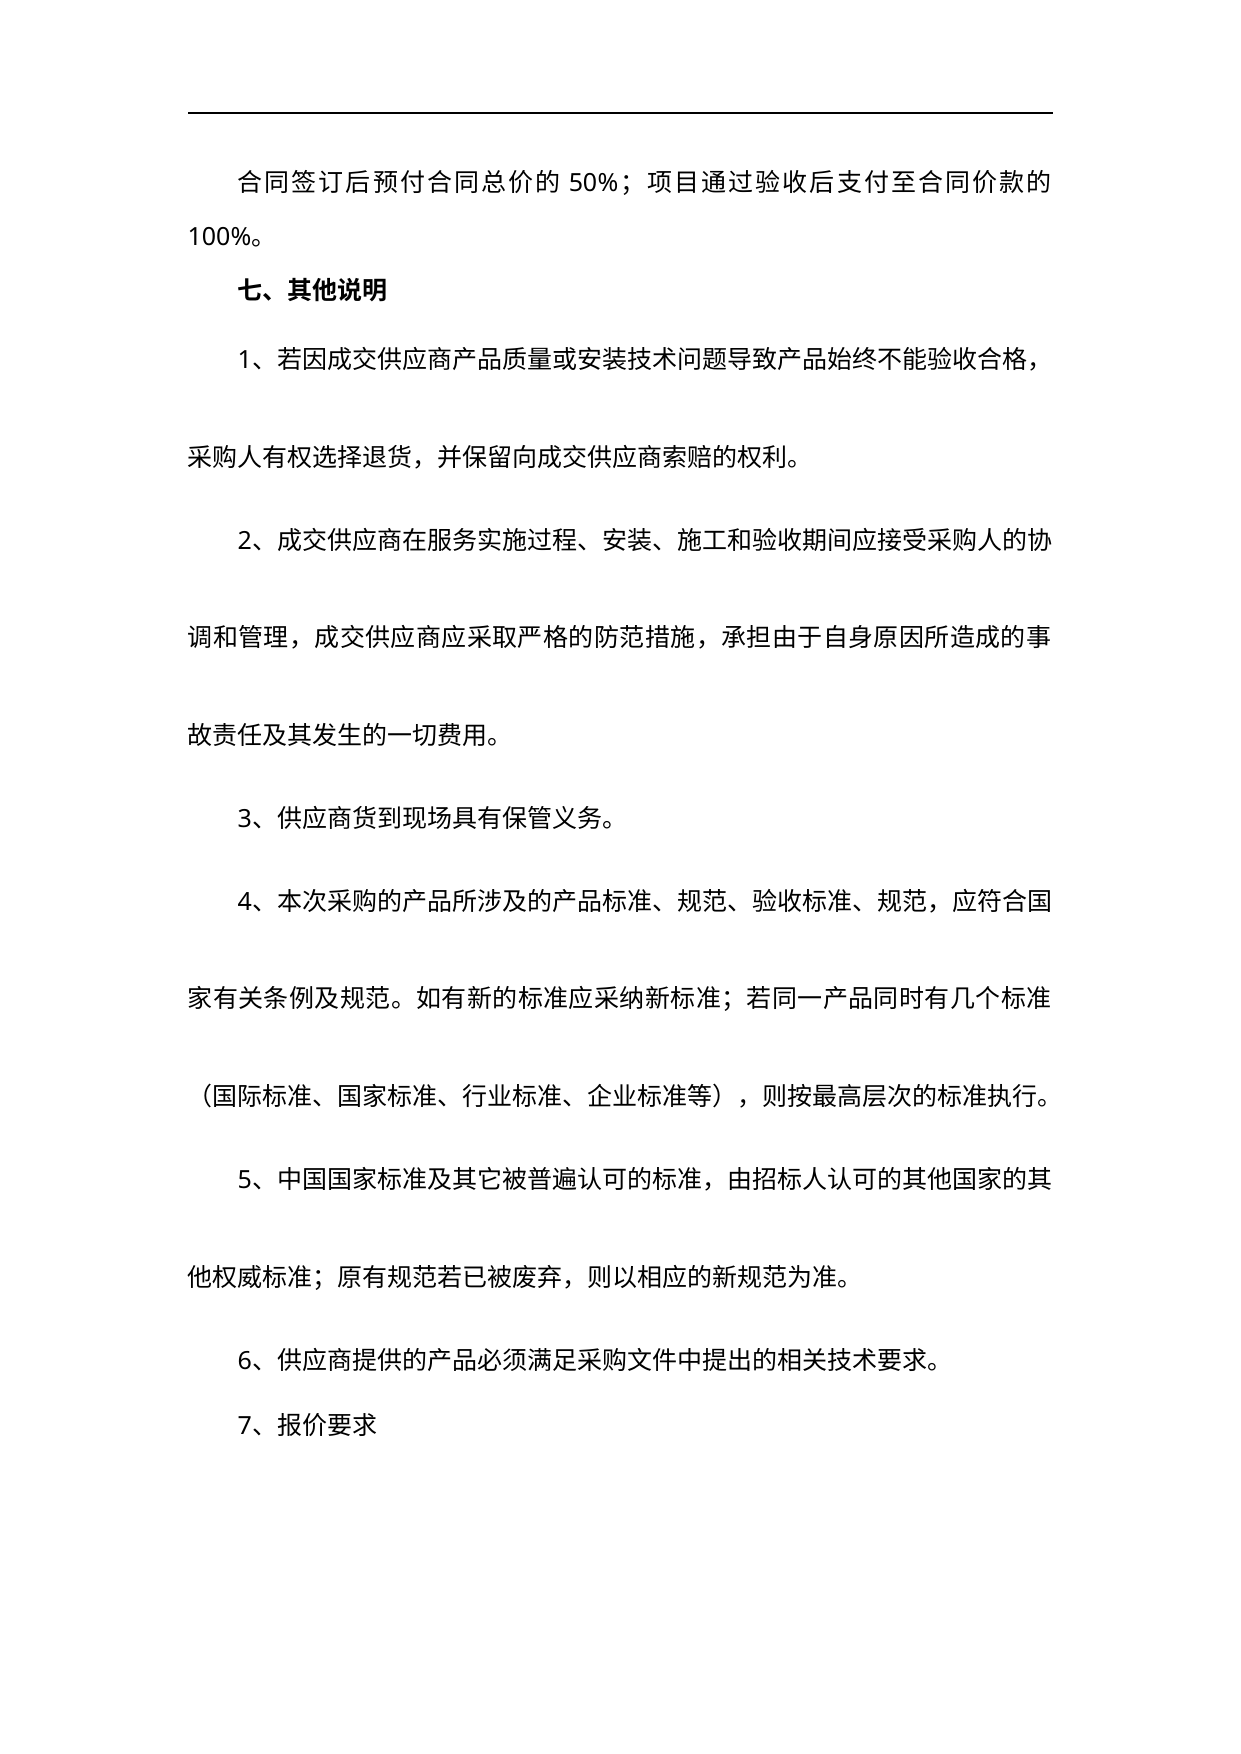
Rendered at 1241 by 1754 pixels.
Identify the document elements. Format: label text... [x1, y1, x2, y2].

list 1、若因成交供应商产品质量或安装技术问题导致产品始终不能验收合格，采购人有权选择退货，并保留向成交供应商索赔的权利。 [187, 325, 1053, 488]
text 七、其他说明 [187, 271, 1053, 307]
list 5、中国国家标准及其它被普遍认可的标准，由招标人认可的其他国家的其他权威标准；原有规范若已被废弃，则以相应的新规范为准。 [187, 1145, 1053, 1308]
list 6、供应商提供的产品必须满足采购文件中提出的相关技术要求。 [187, 1326, 1053, 1391]
list 2、成交供应商在服务实施过程、安装、施工和验收期间应接受采购人的协调和管理，成交供应商应采取严格的防范措施，承担由于自身原因所造成的事故责任及其发生的一切费用。 [187, 506, 1053, 766]
list 3、供应商货到现场具有保管义务。 [187, 784, 1053, 849]
text 合同签订后预付合同总价的50%；项目通过验收后支付至合同价款的100%。 [187, 162, 1053, 253]
list 4、本次采购的产品所涉及的产品标准、规范、验收标准、规范，应符合国家有关条例及规范。如有新的标准应采纳新标准；若同一产品同时有几个标准（国际标准、国家标准、行业标准、企业标准等），则按最高层次的标准执行。 [187, 867, 1053, 1127]
list 7、报价要求 [187, 1391, 1053, 1456]
